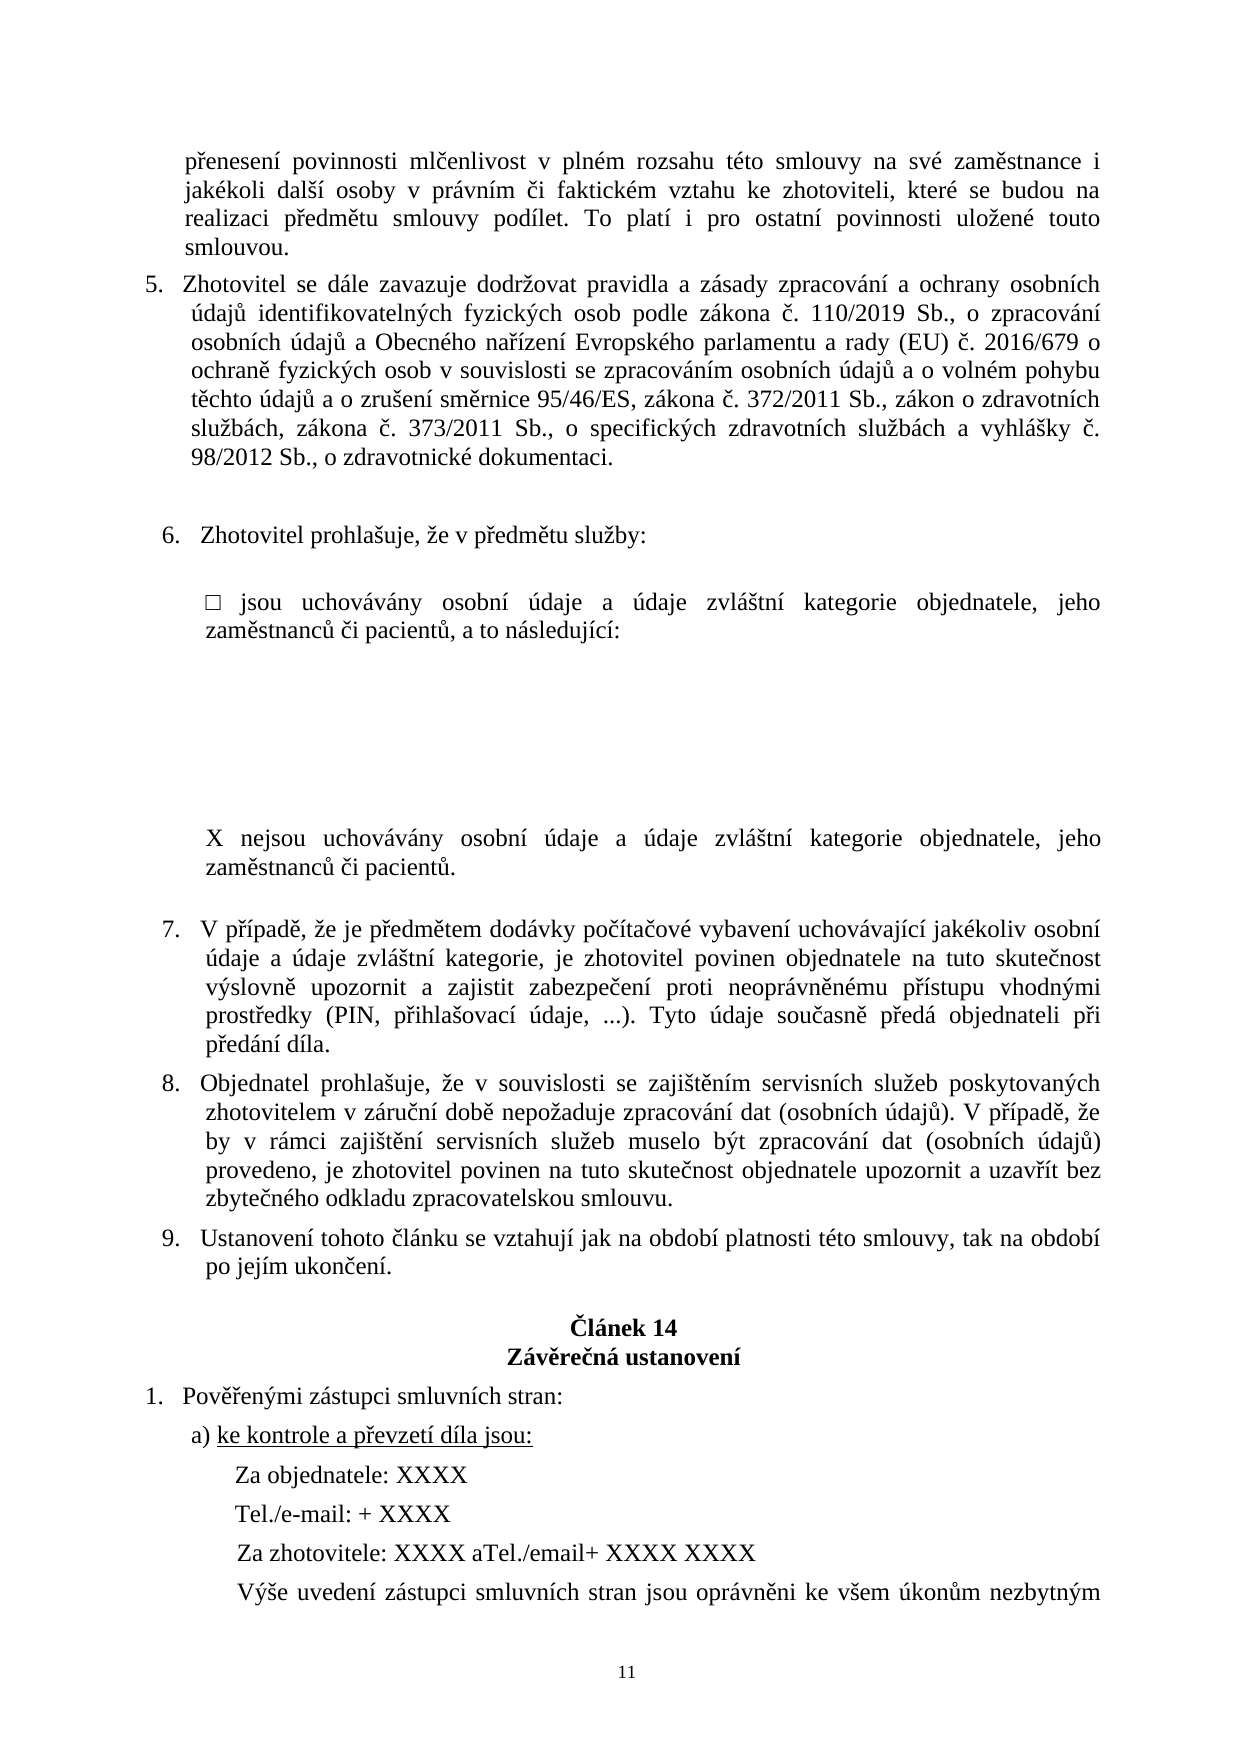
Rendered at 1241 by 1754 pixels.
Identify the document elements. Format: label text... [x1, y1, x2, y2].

list Zhotovitel prohlašuje, že v předmětu služby: [145, 521, 1102, 549]
list Objednatel prohlašuje, že v souvislosti se zajištěním servisních služeb poskytovaných zhotovitelem v záruční době nepožaduje zpracování dat (osobních údajů). V případě, že by v rámci zajištění servisních služeb muselo být zpracování dat (osobních údajů) provedeno, je zhotovitel povinen na tuto skutečnost objednatele upozornit a uzavřít bez zbytečného odkladu zpracovatelskou smlouvu. [162, 1068, 1102, 1212]
text □ jsou uchovávány osobní údaje a údaje zvláštní kategorie objednatele, jeho zaměstnanců či pacientů, a to následující: [205, 587, 1102, 644]
text Za zhotovitele: XXXX aTel./email+ XXXX XXXX [234, 1538, 1102, 1567]
list Zhotovitel se dále zavazuje dodržovat pravidla a zásady zpracování a ochrany osobních údajů identifikovatelných fyzických osob podle zákona č. 110/2019 Sb., o zpracování osobních údajů a Obecného nařízení Evropského parlamentu a rady (EU) č. 2016/679 o ochraně fyzických osob v souvislosti se zpracováním osobních údajů a o volném pohybu těchto údajů a o zrušení směrnice 95/46/ES, zákona č. 372/2011 Sb., zákon o zdravotních službách, zákona č. 373/2011 Sb., o specifických zdravotních službách a vyhlášky č. 98/2012 Sb., o zdravotnické dokumentaci. [145, 269, 1102, 471]
list V případě, že je předmětem dodávky počítačové vybavení uchovávající jakékoliv osobní údaje a údaje zvláštní kategorie, je zhotovitel povinen objednatele na tuto skutečnost výslovně upozornit a zajistit zabezpečení proti neoprávněnému přístupu vhodnými prostředky (PIN, přihlašovací údaje, ...). Tyto údaje současně předá objednateli při předání díla. [162, 914, 1102, 1058]
list Ustanovení tohoto článku se vztahují jak na období platnosti této smlouvy, tak na období po jejím ukončení. [162, 1223, 1102, 1280]
text X nejsou uchovávány osobní údaje a údaje zvláštní kategorie objednatele, jeho zaměstnanců či pacientů. [205, 823, 1102, 881]
list Pověřenými zástupci smluvních stran: [145, 1381, 1102, 1410]
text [234, 1577, 1102, 1606]
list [145, 146, 1102, 261]
text Článek 14 Závěrečná ustanovení [145, 1313, 1102, 1371]
text Za objednatele: XXXX [145, 1460, 1102, 1488]
text Tel./e-mail: + XXXX [145, 1499, 1102, 1528]
text a) ke kontrole a převzetí díla jsou: [145, 1421, 1102, 1449]
